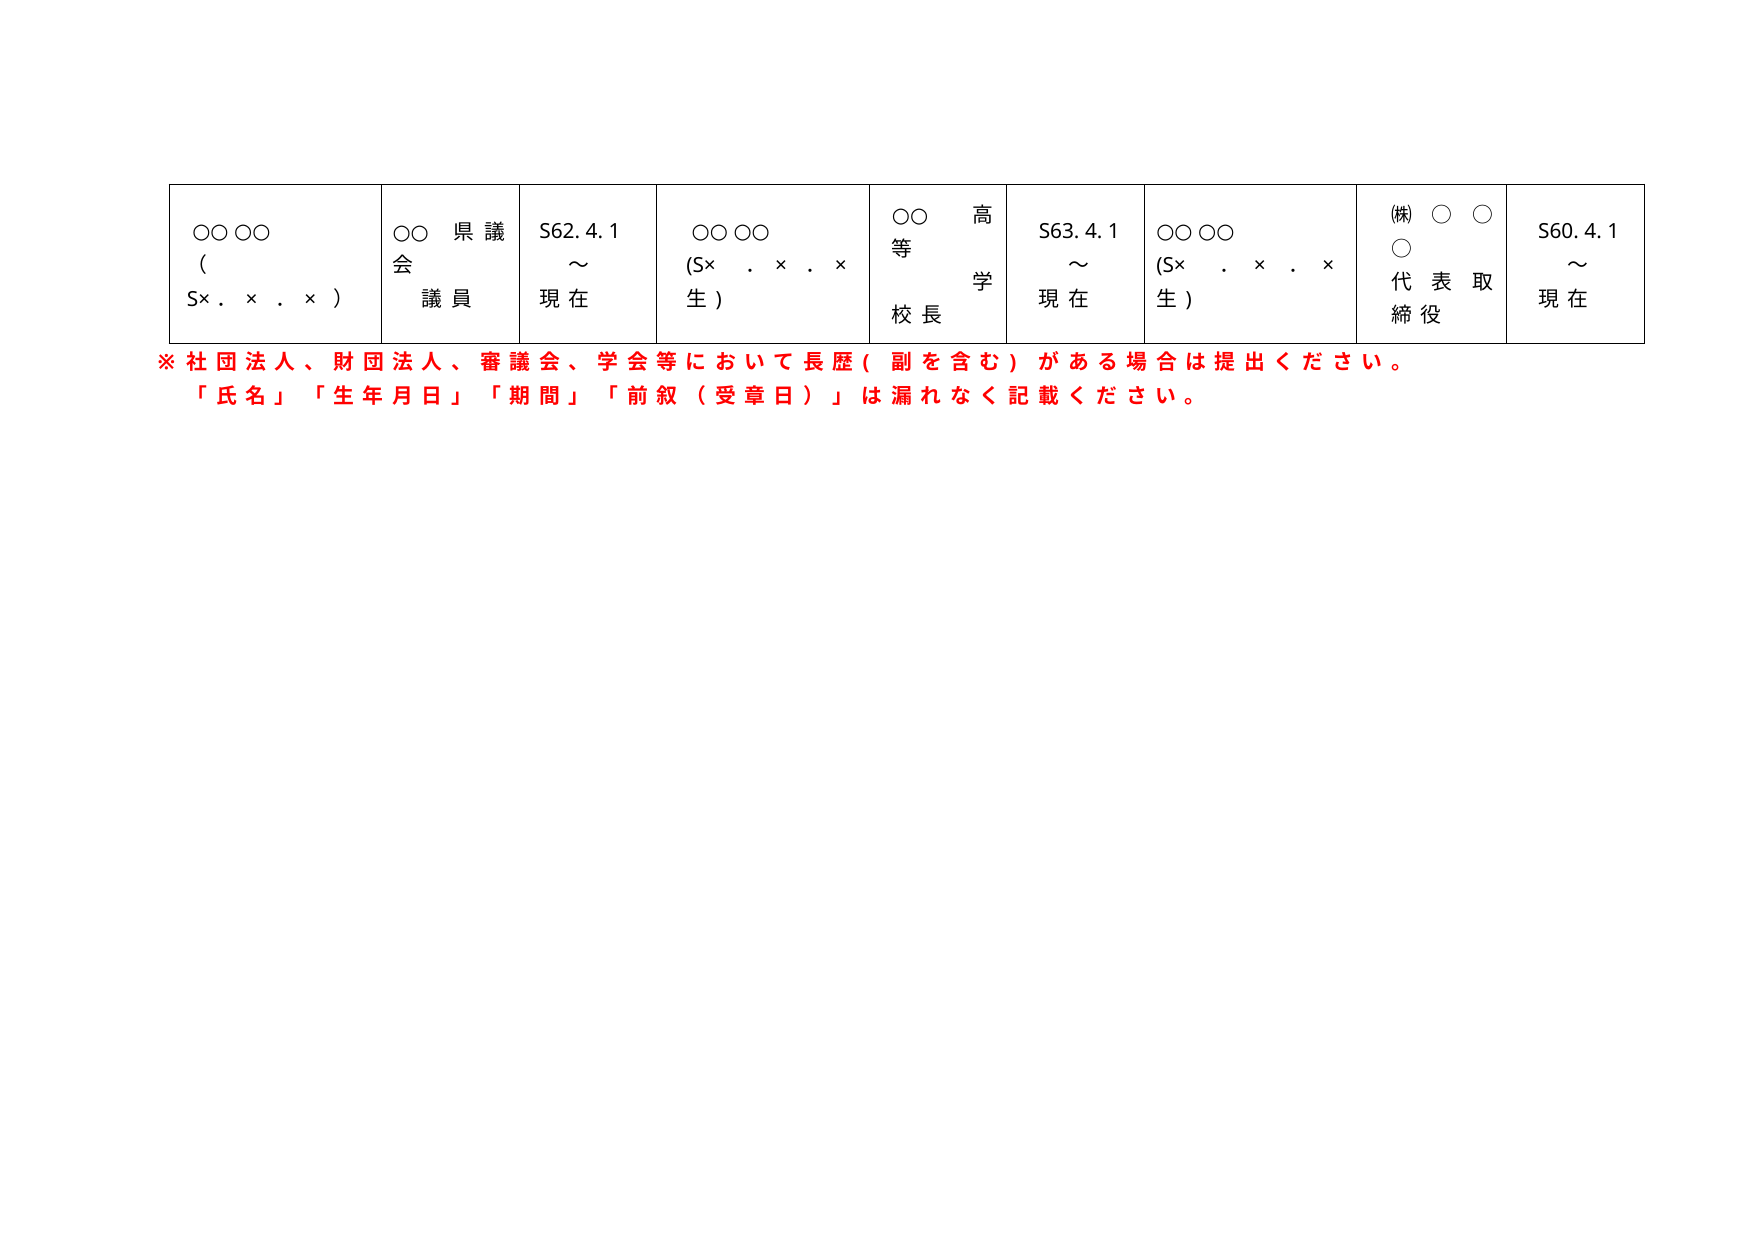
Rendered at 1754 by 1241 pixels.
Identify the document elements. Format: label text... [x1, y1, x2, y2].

text 「氏名」「生年月日」「期間」「前叙（受章日）」は漏れなく記載ください。 [157, 377, 1597, 411]
table_cell S62. 4. 1 ～ 現在 [520, 185, 656, 343]
table_cell ○○ ○○ （S×．×．×） [170, 185, 381, 343]
table_cell ○○高等 学校長 [870, 185, 1006, 343]
table_cell ○○ ○○ (S×．×．×生) [657, 185, 869, 343]
table_cell S63. 4. 1 ～ 現在 [1007, 185, 1144, 343]
text ※社団法人、財団法人、審議会、学会等において長歴(副を含む)がある場合は提出ください。 [157, 344, 1597, 377]
table_cell S60. 4. 1 ～ 現在 [1507, 185, 1644, 343]
table_cell ㈱○○○ 代表取締役 [1357, 185, 1506, 343]
table_cell ○○ ○○ (S×．×．×生) [1145, 185, 1356, 343]
table_cell ○○県議会 議員 [382, 185, 519, 343]
